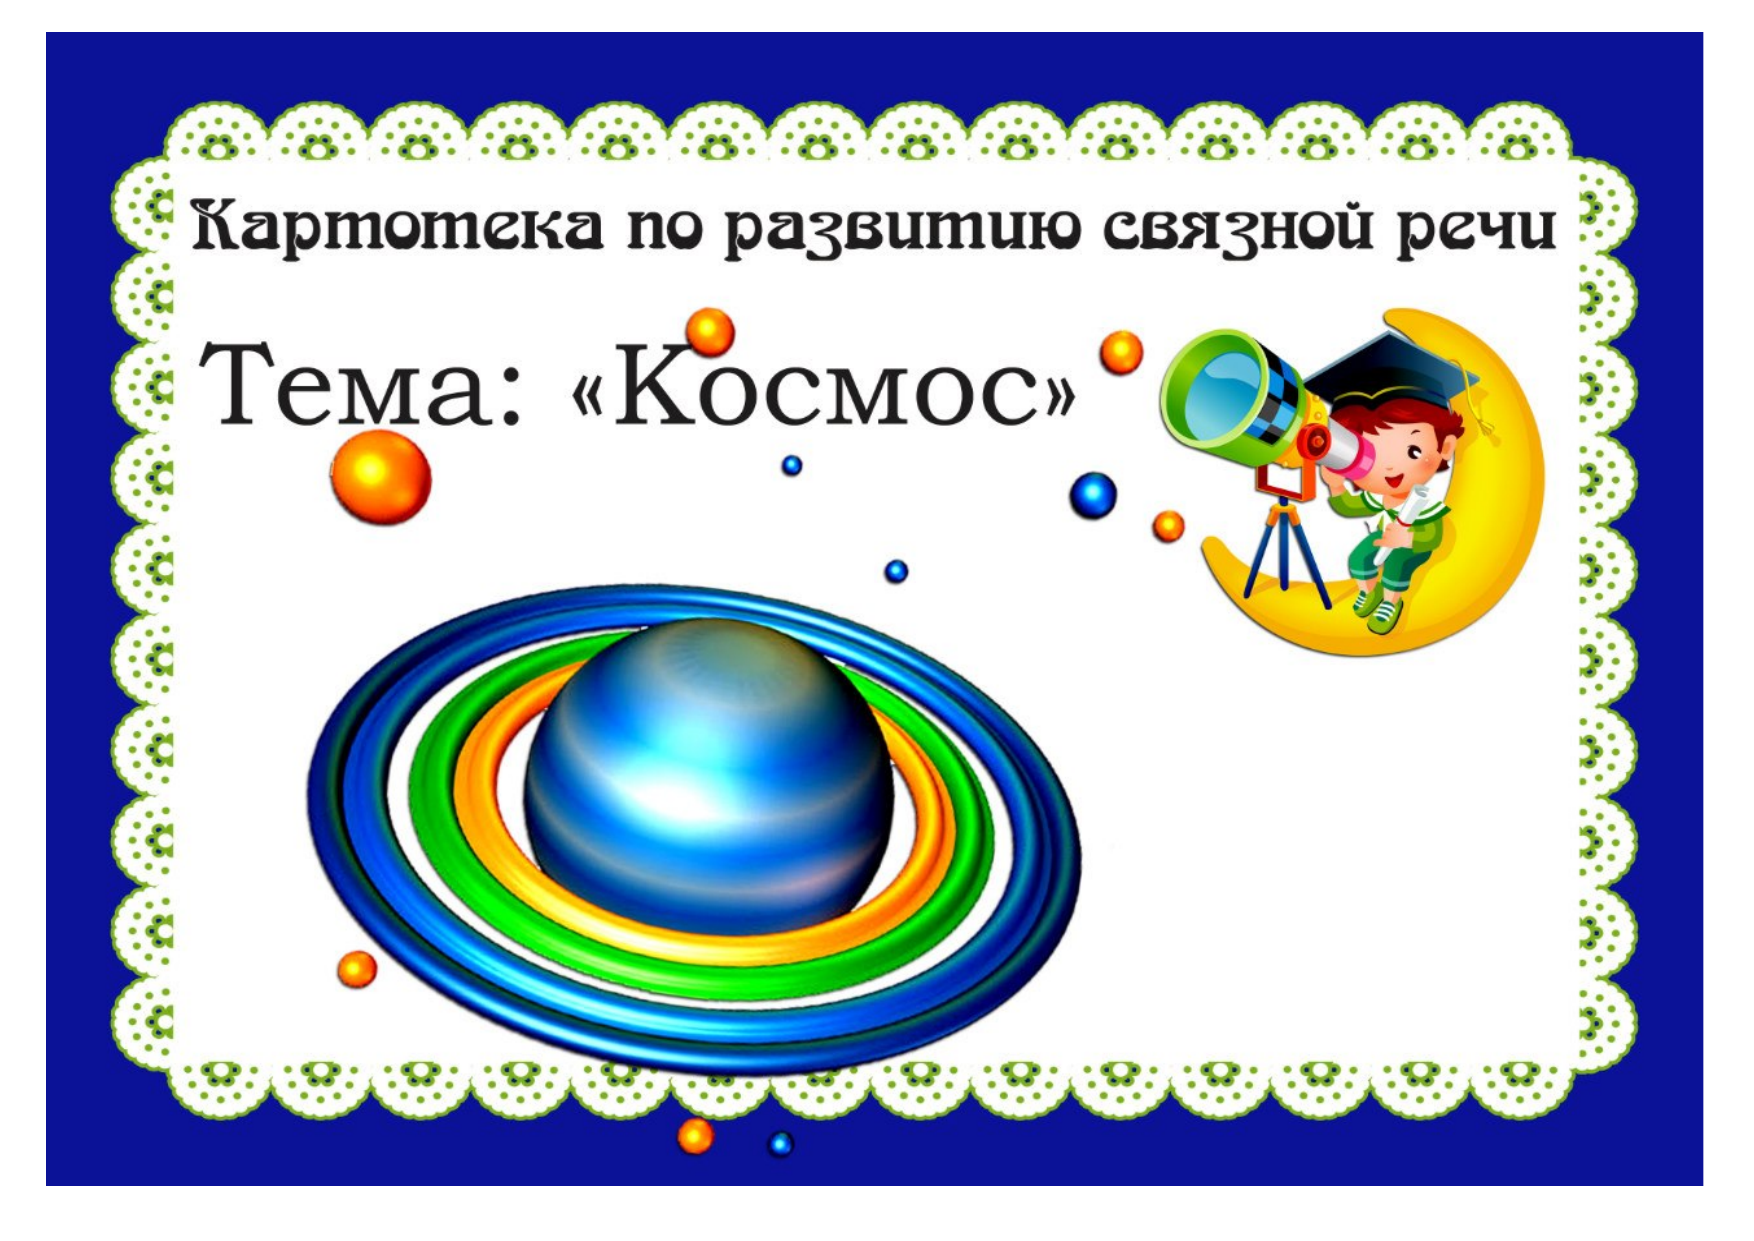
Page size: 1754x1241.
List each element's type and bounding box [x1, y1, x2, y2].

picture [46, 32, 1704, 1186]
